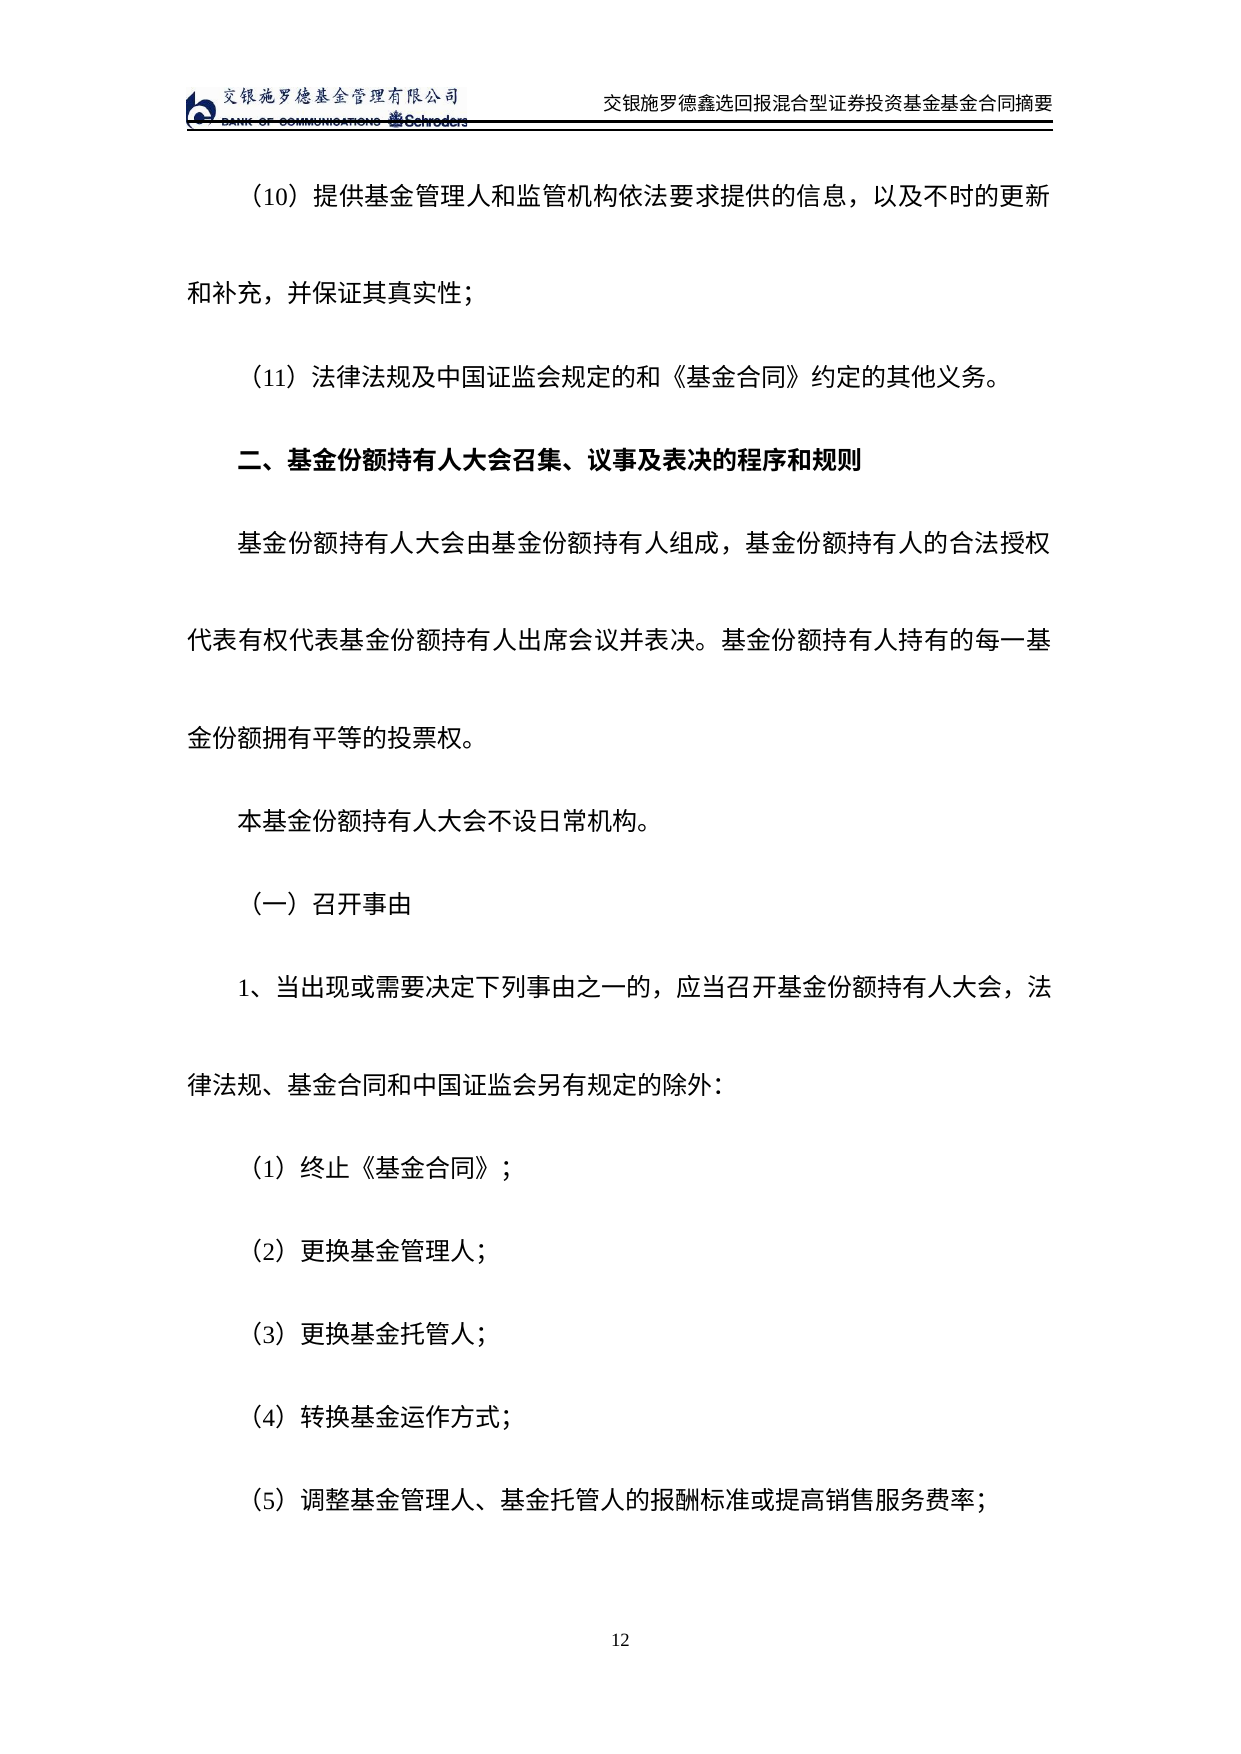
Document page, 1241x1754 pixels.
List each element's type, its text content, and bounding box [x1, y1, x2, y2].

text （4）转换基金运作方式； [187, 1383, 1053, 1448]
text 基金份额持有人大会由基金份额持有人组成，基金份额持有人的合法授权代表有权代表基金份额持有人出席会议并表决。基金份额持有人持有的每一基金份额拥有平等的投票权。 [187, 509, 1053, 769]
text （10）提供基金管理人和监管机构依法要求提供的信息，以及不时的更新和补充，并保证其真实性； [187, 162, 1053, 324]
picture [186, 87, 468, 129]
text （一）召开事由 [187, 870, 1053, 935]
text 本基金份额持有人大会不设日常机构。 [187, 787, 1053, 852]
text （1）终止《基金合同》； [187, 1134, 1053, 1199]
text （3）更换基金托管人； [187, 1300, 1053, 1365]
text 二、基金份额持有人大会召集、议事及表决的程序和规则 [187, 426, 1053, 491]
text （2）更换基金管理人； [187, 1217, 1053, 1282]
text 1、当出现或需要决定下列事由之一的，应当召开基金份额持有人大会，法律法规、基金合同和中国证监会另有规定的除外： [187, 953, 1053, 1116]
text （11）法律法规及中国证监会规定的和《基金合同》约定的其他义务。 [187, 343, 1053, 408]
text （5）调整基金管理人、基金托管人的报酬标准或提高销售服务费率； [187, 1466, 1053, 1531]
